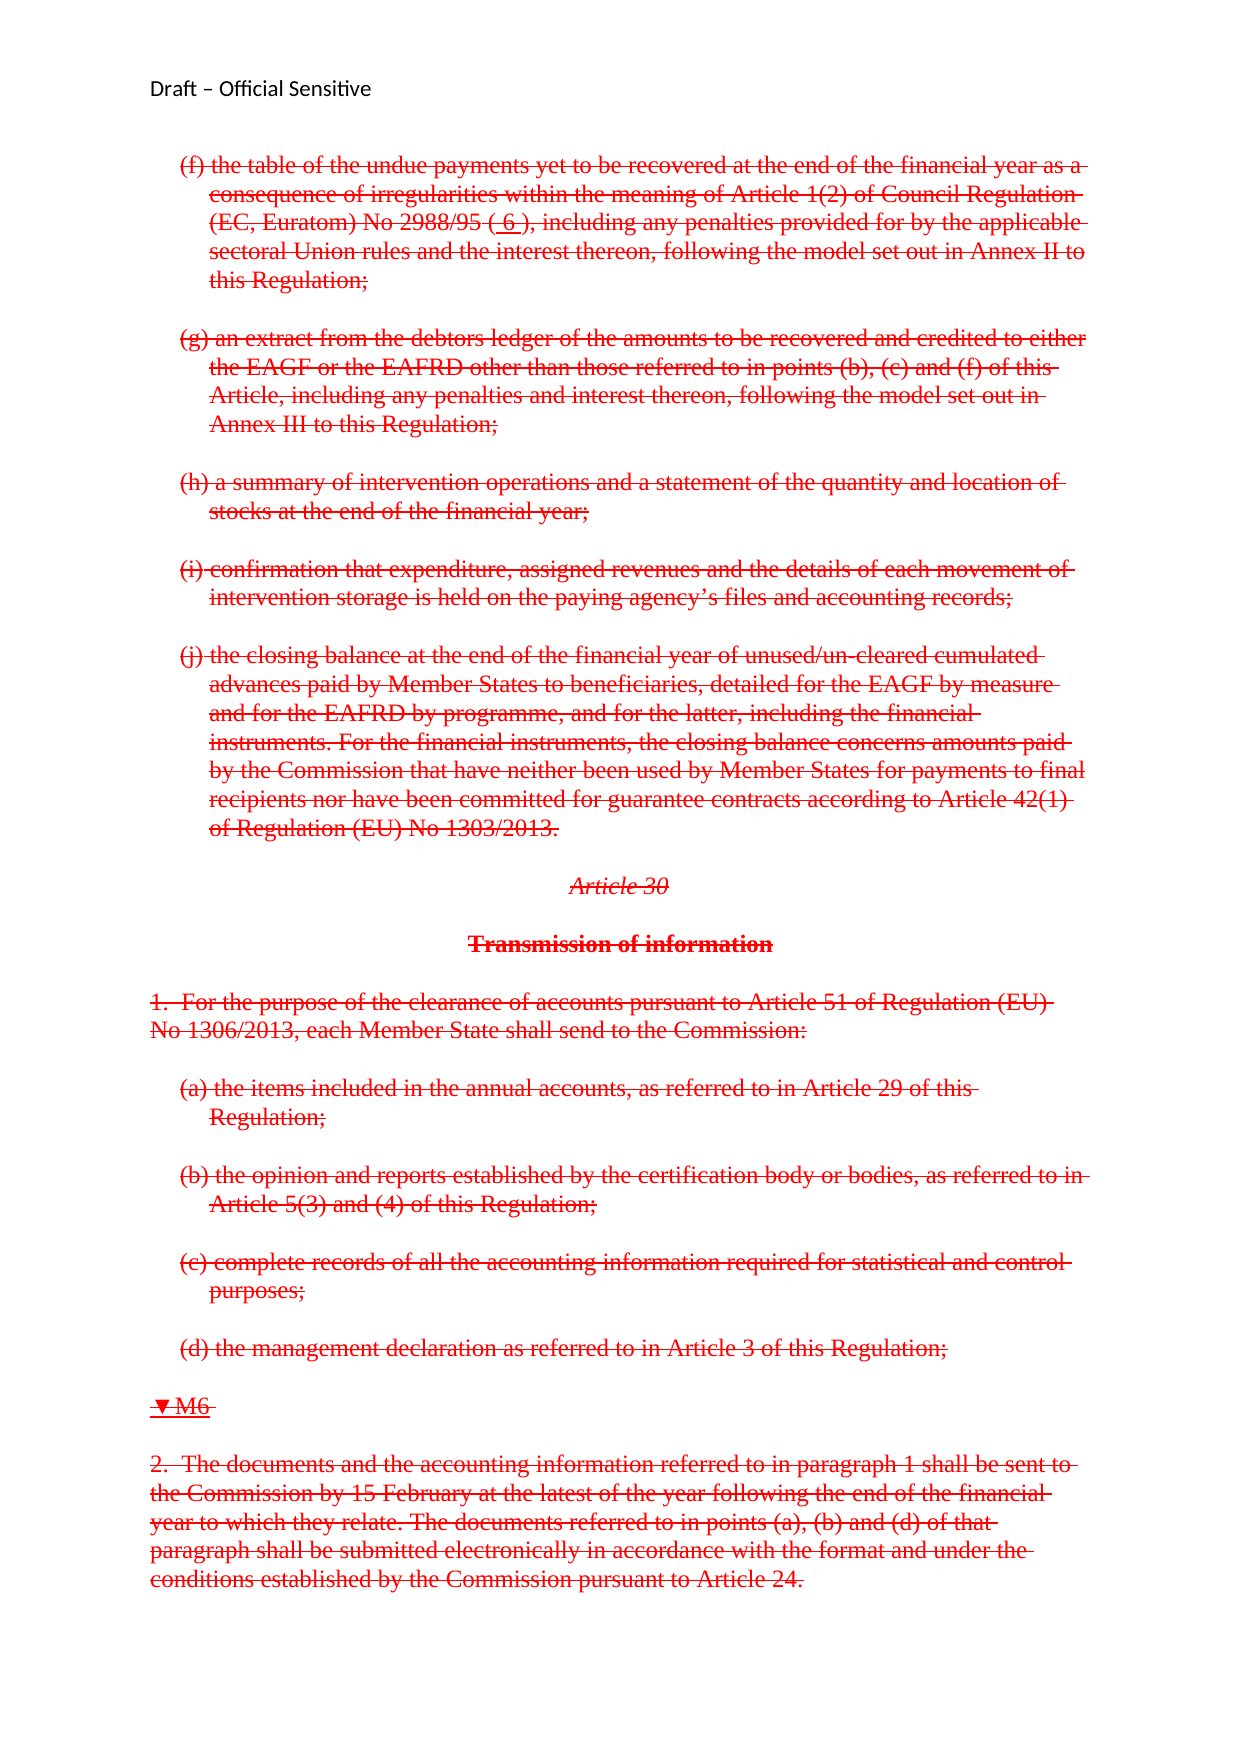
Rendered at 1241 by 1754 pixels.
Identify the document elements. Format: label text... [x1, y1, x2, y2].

text 1. For the purpose of the clearance of accounts pursuant to Article 51 of Regulation (EU) No 1306/2013, each Member State shall send to the Commission: [150, 987, 1090, 1044]
text (d) the management declaration as referred to in Article 3 of this Regulation; [179, 1333, 1090, 1362]
text Article 30 [150, 871, 1090, 899]
text (j) the closing balance at the end of the financial year of unused/un-cleared cumulated advances paid by Member States to beneficiaries, detailed for the EAGF by measure and for the EAFRD by programme, and for the latter, including the financial instruments. For the financial instruments, the closing balance concerns amounts paid by the Commission that have neither been used by Member States for payments to final recipients nor have been committed for guarantee contracts according to Article 42(1) of Regulation (EU) No 1303/2013. [179, 640, 1090, 842]
text (i) confirmation that expenditure, assigned revenues and the details of each movement of intervention storage is held on the paying agency’s files and accounting records; [179, 554, 1090, 611]
text (f) the table of the undue payments yet to be recovered at the end of the financial year as a consequence of irregularities within the meaning of Article 1(2) of Council Regulation (EC, Euratom) No 2988/95 ( 6 ), including any penalties provided for by the applicable sectoral Union rules and the interest thereon, following the model set out in Annex II to this Regulation; [179, 150, 1090, 294]
text (a) the items included in the annual accounts, as referred to in Article 29 of this Regulation; [179, 1073, 1090, 1131]
text Transmission of information [150, 929, 1090, 957]
text (b) the opinion and reports established by the certification body or bodies, as referred to in Article 5(3) and (4) of this Regulation; [179, 1177, 1090, 1217]
text ▼M6 [150, 1391, 1090, 1420]
text (g) an extract from the debtors ledger of the amounts to be recovered and credited to either the EAGF or the EAFRD other than those referred to in points (b), (c) and (f) of this Article, including any penalties and interest thereon, following the model set out in Annex III to this Regulation; [179, 323, 1090, 438]
text 2. The documents and the accounting information referred to in paragraph 1 shall be sent to the Commission by 15 February at the latest of the year following the end of the financial year to which they relate. The documents referred to in points (a), (b) and (d) of that paragraph shall be submitted electronically in accordance with the format and under the conditions established by the Commission pursuant to Article 24. [150, 1449, 1090, 1593]
text (c) complete records of all the accounting information required for statistical and control purposes; [179, 1247, 1090, 1304]
text (h) a summary of intervention operations and a statement of the quantity and location of stocks at the end of the financial year; [179, 467, 1090, 524]
text (b) the opinion and reports established by the certification body or bodies, as referred to in Article 5(3) and (4) of this Regulation; [179, 1160, 1090, 1176]
